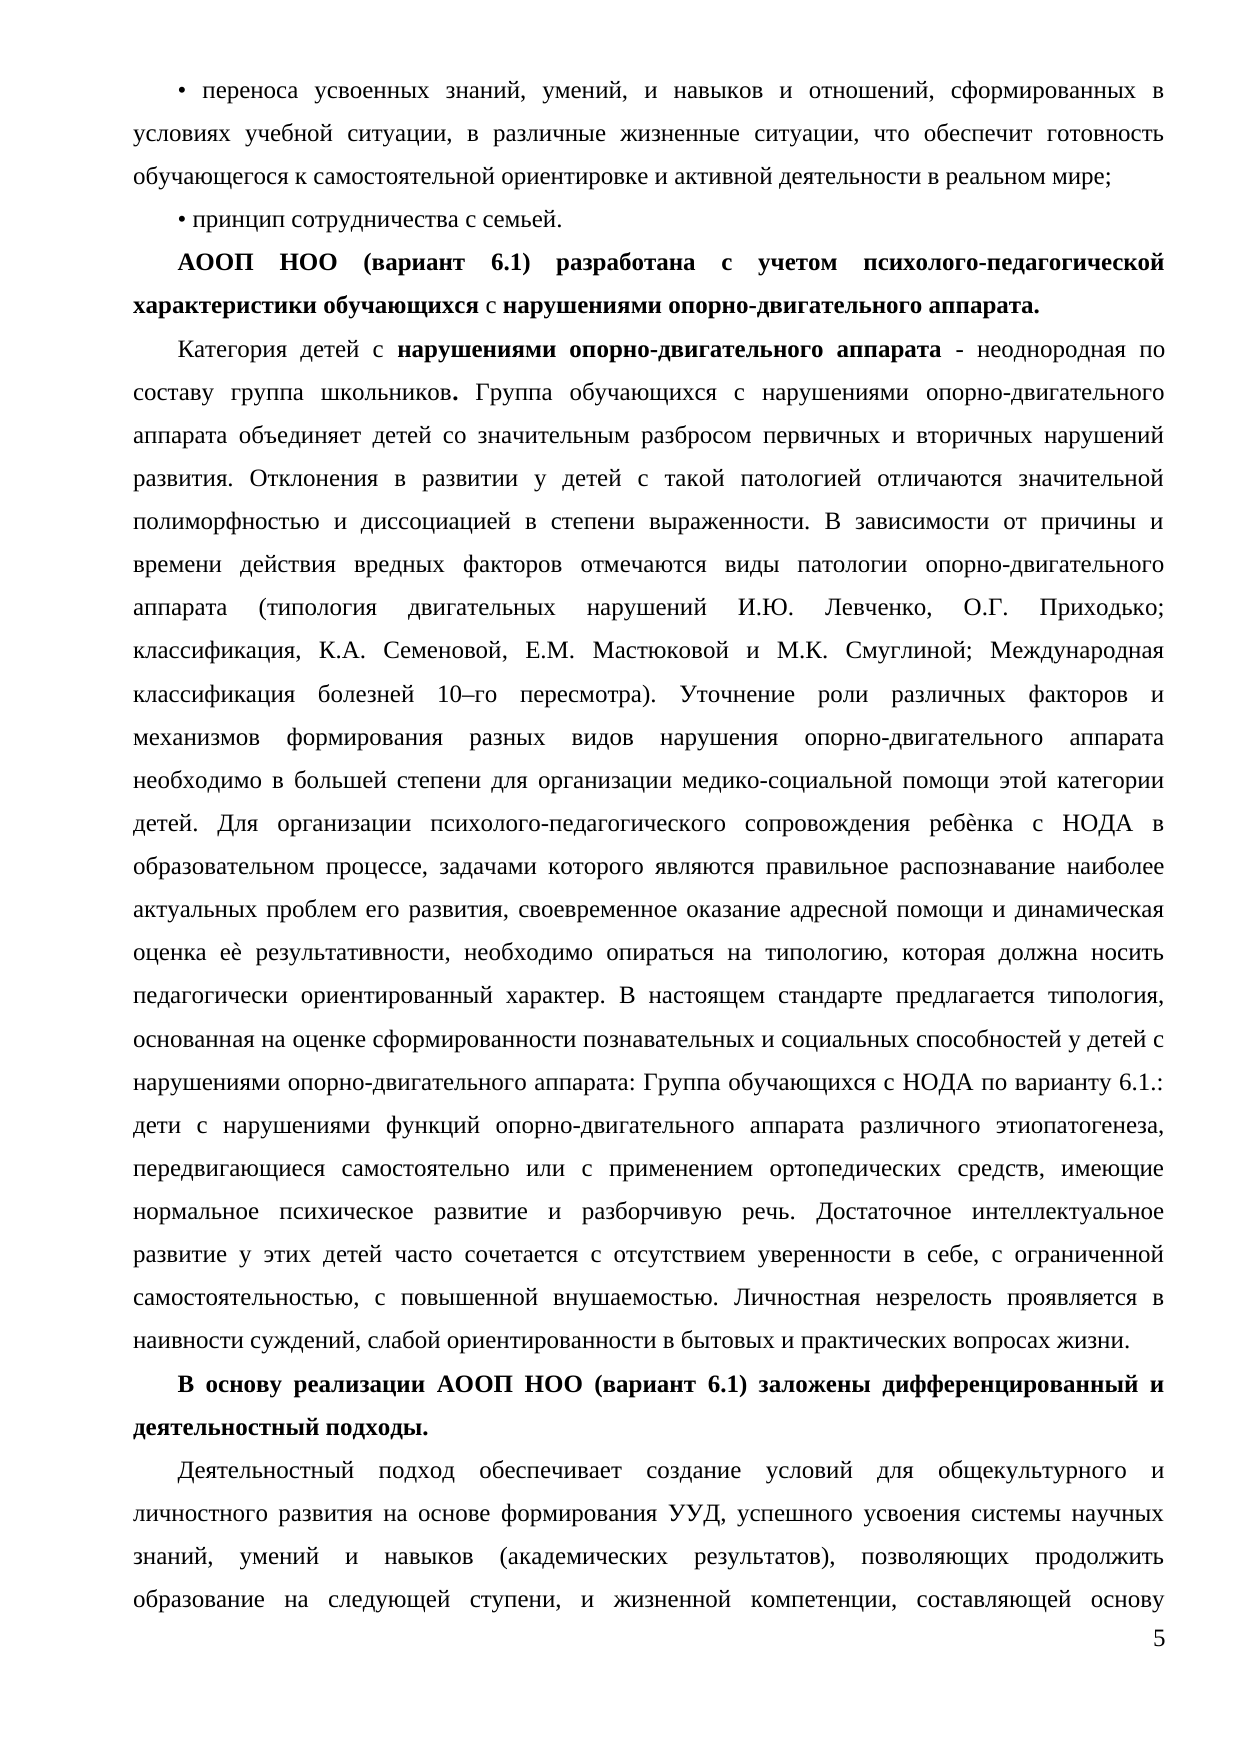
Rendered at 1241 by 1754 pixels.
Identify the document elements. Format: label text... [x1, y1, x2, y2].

text Категория детей с нарушениями опорно-двигательного аппарата - неоднородная по составу группа школьников. Группа обучающихся с нарушениями опорно-двигательного аппарата объединяет детей со значительным разбросом первичных и вторичных нарушений развития. Отклонения в развитии у детей с такой патологией отличаются значительной полиморфностью и диссоциацией в степени выраженности. В зависимости от причины и времени действия вредных факторов отмечаются виды патологии опорно-двигательного аппарата (типология двигательных нарушений И.Ю. Левченко, О.Г. Приходько; классификация, К.А. Семеновой, Е.М. Мастюковой и М.К. Смуглиной; Международная классификация болезней 10–го пересмотра). Уточнение роли различных факторов и механизмов формирования разных видов нарушения опорно-двигательного аппарата необходимо в большей степени для организации медико-социальной помощи этой категории детей. Для организации психолого-педагогического сопровождения ребѐнка с НОДА в образовательном процессе, задачами которого являются правильное распознавание наиболее актуальных проблем его развития, своевременное оказание адресной помощи и динамическая оценка еѐ результативности, необходимо опираться на типологию, которая должна носить педагогически ориентированный характер. В настоящем стандарте предлагается типология, основанная на оценке сформированности познавательных и социальных способностей у детей с нарушениями опорно-двигательного аппарата: Группа обучающихся с НОДА по варианту 6.1.: дети с нарушениями функций опорно-двигательного аппарата различного этиопатогенеза, передвигающиеся самостоятельно или с применением ортопедических средств, имеющие нормальное психическое развитие и разборчивую речь. Достаточное интеллектуальное развитие у этих детей часто сочетается с отсутствием уверенности в себе, с ограниченной самостоятельностью, с повышенной внушаемостью. Личностная незрелость проявляется в наивности суждений, слабой ориентированности в бытовых и практических вопросах жизни. [133, 334, 1165, 1354]
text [133, 1455, 1165, 1613]
text • принцип сотрудничества с семьей. [133, 204, 1165, 233]
text • переноса усвоенных знаний, умений, и навыков и отношений, сформированных в условиях учебной ситуации, в различные жизненные ситуации, что обеспечит готовность обучающегося к самостоятельной ориентировке и активной деятельности в реальном мире; [133, 75, 1165, 190]
text В основу реализации АООП НОО (вариант 6.1) заложены дифференцированный и деятельностный подходы. [133, 1369, 1165, 1441]
text АООП НОО (вариант 6.1) разработана с учетом психолого-педагогической характеристики обучающихся с нарушениями опорно-двигательного аппарата. [133, 247, 1165, 319]
